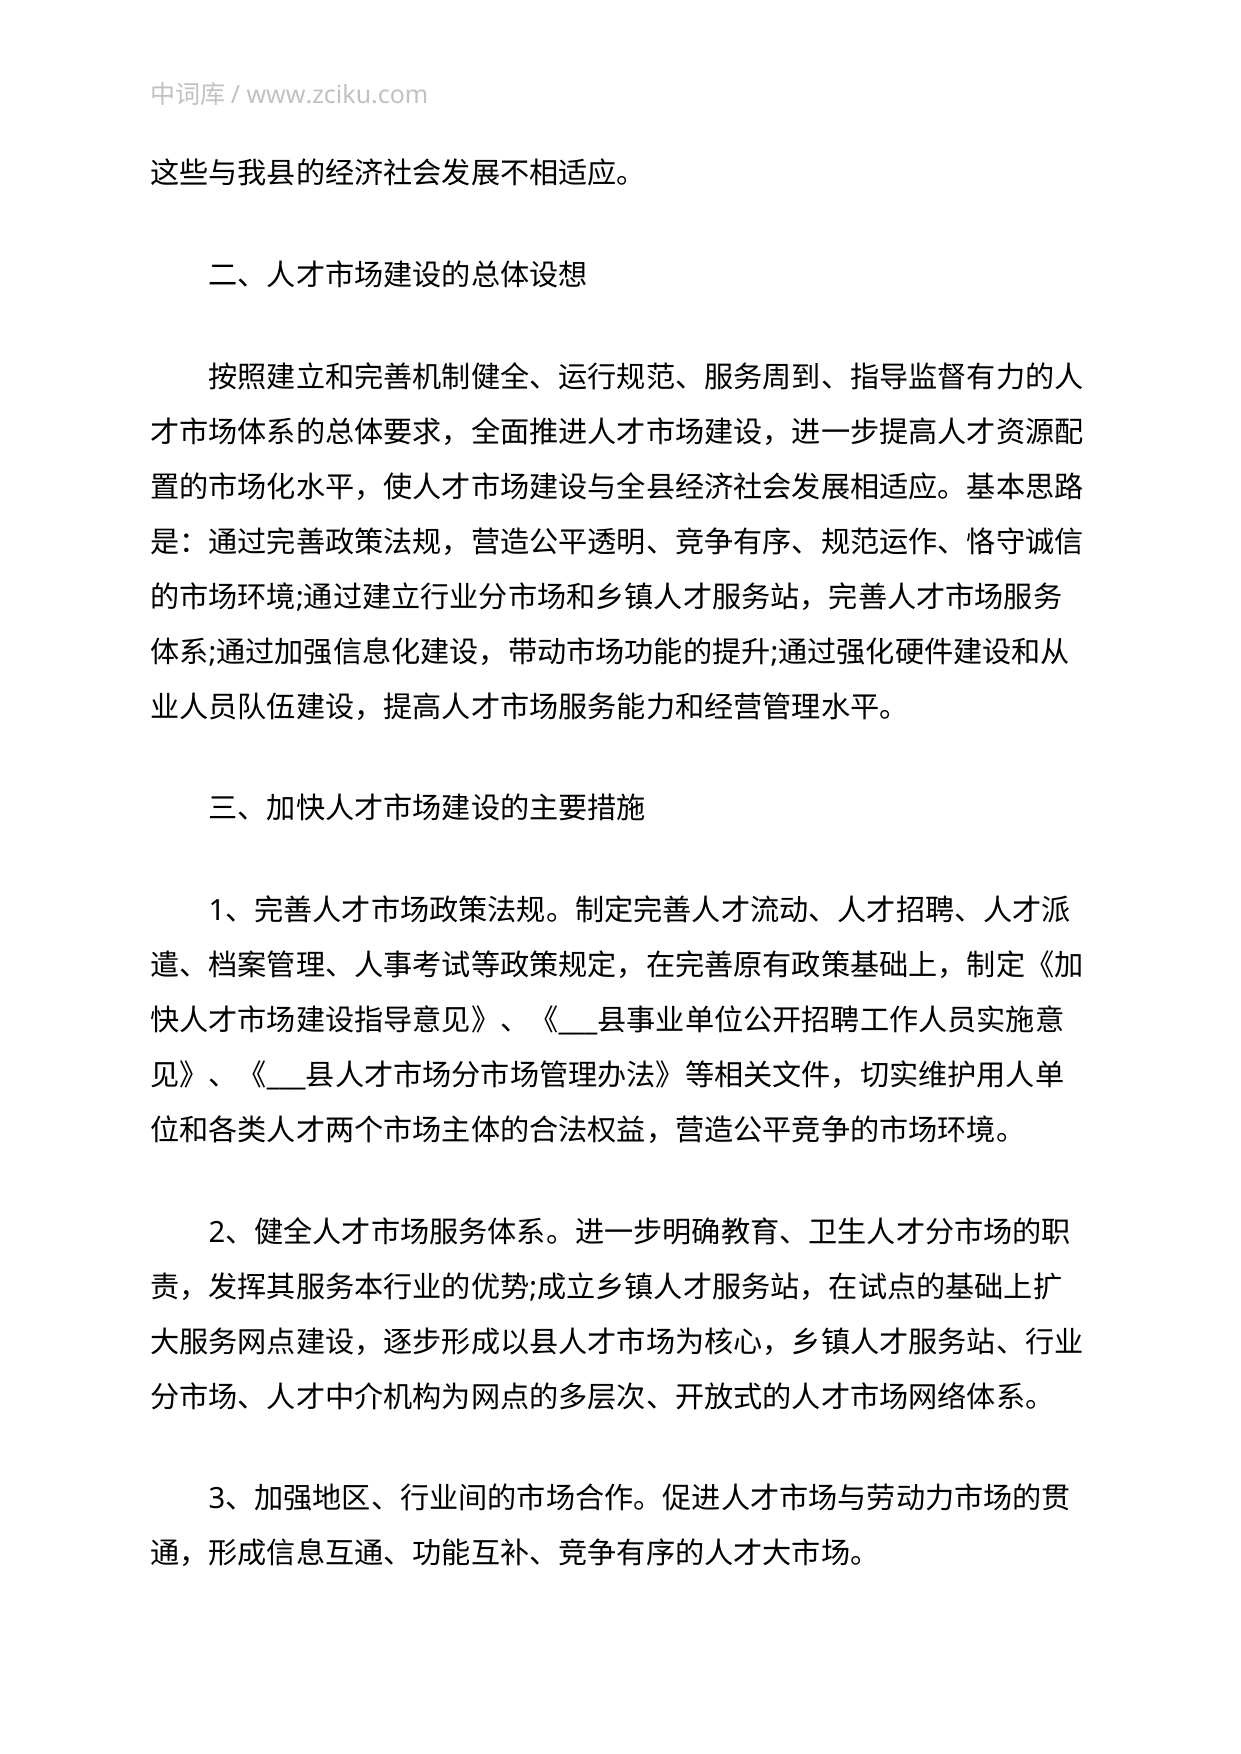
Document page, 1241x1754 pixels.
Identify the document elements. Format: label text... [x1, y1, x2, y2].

text 3、加强地区、行业间的市场合作。促进人才市场与劳动力市场的贯通，形成信息互通、功能互补、竞争有序的人才大市场。 [150, 1475, 1090, 1572]
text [150, 150, 1090, 192]
text 按照建立和完善机制健全、运行规范、服务周到、指导监督有力的人才市场体系的总体要求，全面推进人才市场建设，进一步提高人才资源配置的市场化水平，使人才市场建设与全县经济社会发展相适应。基本思路是：通过完善政策法规，营造公平透明、竞争有序、规范运作、恪守诚信的市场环境;通过建立行业分市场和乡镇人才服务站，完善人才市场服务体系;通过加强信息化建设，带动市场功能的提升;通过强化硬件建设和从业人员队伍建设，提高人才市场服务能力和经营管理水平。 [150, 353, 1090, 725]
text 1、完善人才市场政策法规。制定完善人才流动、人才招聘、人才派遣、档案管理、人事考试等政策规定，在完善原有政策基础上，制定《加快人才市场建设指导意见》、《___县事业单位公开招聘工作人员实施意见》、《___县人才市场分市场管理办法》等相关文件，切实维护用人单位和各类人才两个市场主体的合法权益，营造公平竞争的市场环境。 [150, 887, 1090, 1149]
text 二、人才市场建设的总体设想 [150, 252, 1090, 294]
text 三、加快人才市场建设的主要措施 [150, 785, 1090, 827]
text 2、健全人才市场服务体系。进一步明确教育、卫生人才分市场的职责，发挥其服务本行业的优势;成立乡镇人才服务站，在试点的基础上扩大服务网点建设，逐步形成以县人才市场为核心，乡镇人才服务站、行业分市场、人才中介机构为网点的多层次、开放式的人才市场网络体系。 [150, 1208, 1090, 1416]
